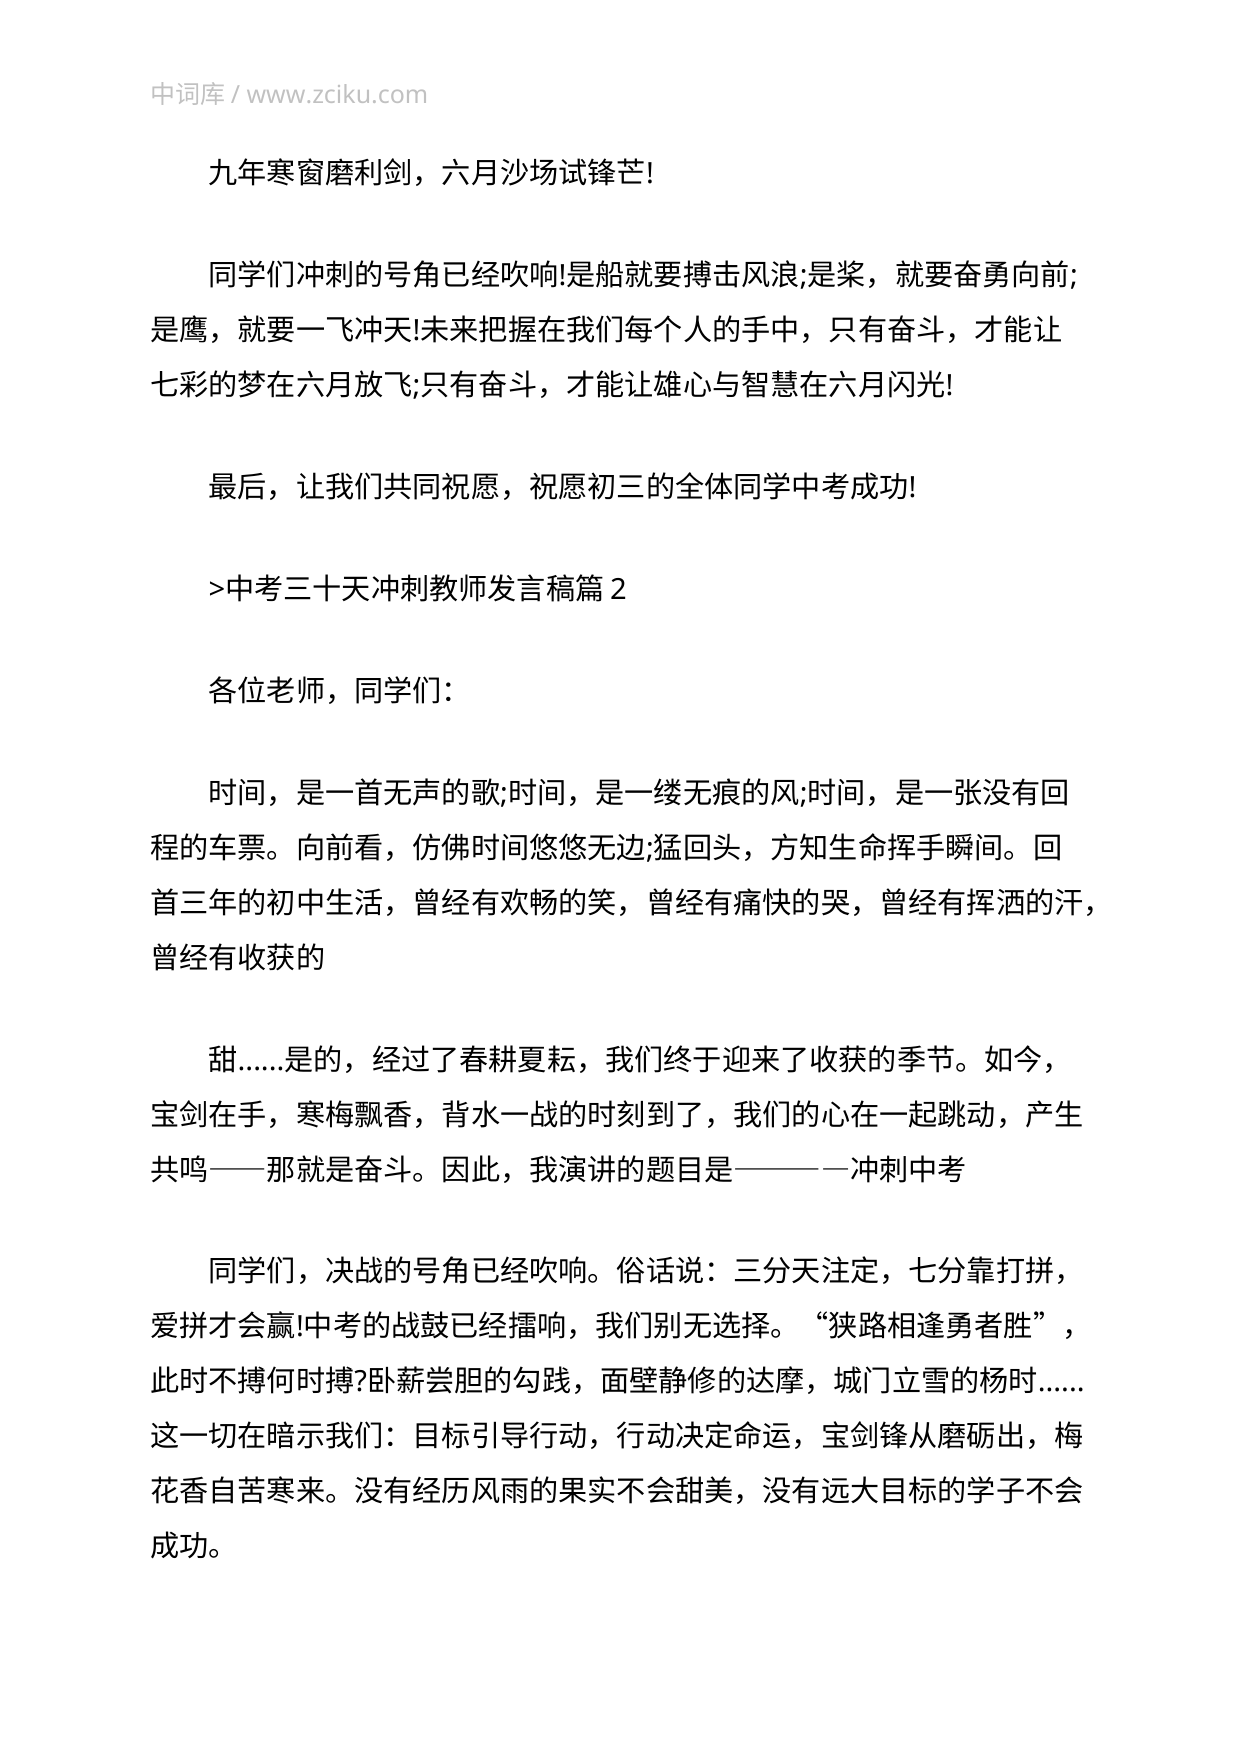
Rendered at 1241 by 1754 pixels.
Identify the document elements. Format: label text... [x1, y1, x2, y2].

text 同学们，决战的号角已经吹响。俗话说：三分天注定，七分靠打拼，爱拼才会赢!中考的战鼓已经擂响，我们别无选择。“狭路相逢勇者胜”，此时不搏何时搏?卧薪尝胆的勾践，面壁静修的达摩，城门立雪的杨时......这一切在暗示我们：目标引导行动，行动决定命运，宝剑锋从磨砺出，梅花香自苦寒来。没有经历风雨的果实不会甜美，没有远大目标的学子不会成功。 [150, 1248, 1090, 1565]
text 同学们冲刺的号角已经吹响!是船就要搏击风浪;是桨，就要奋勇向前;是鹰，就要一飞冲天!未来把握在我们每个人的手中，只有奋斗，才能让七彩的梦在六月放飞;只有奋斗，才能让雄心与智慧在六月闪光! [150, 252, 1090, 404]
text 九年寒窗磨利剑，六月沙场试锋芒! [150, 150, 1090, 192]
text 各位老师，同学们： [150, 668, 1090, 710]
text 最后，让我们共同祝愿，祝愿初三的全体同学中考成功! [150, 464, 1090, 506]
text >中考三十天冲刺教师发言稿篇2 [150, 566, 1090, 608]
text 甜......是的，经过了春耕夏耘，我们终于迎来了收获的季节。如今，宝剑在手，寒梅飘香，背水一战的时刻到了，我们的心在一起跳动，产生共鸣——那就是奋斗。因此，我演讲的题目是————冲刺中考 [150, 1036, 1090, 1188]
text 时间，是一首无声的歌;时间，是一缕无痕的风;时间，是一张没有回程的车票。向前看，仿佛时间悠悠无边;猛回头，方知生命挥手瞬间。回首三年的初中生活，曾经有欢畅的笑，曾经有痛快的哭，曾经有挥洒的汗，曾经有收获的 [150, 770, 1090, 977]
